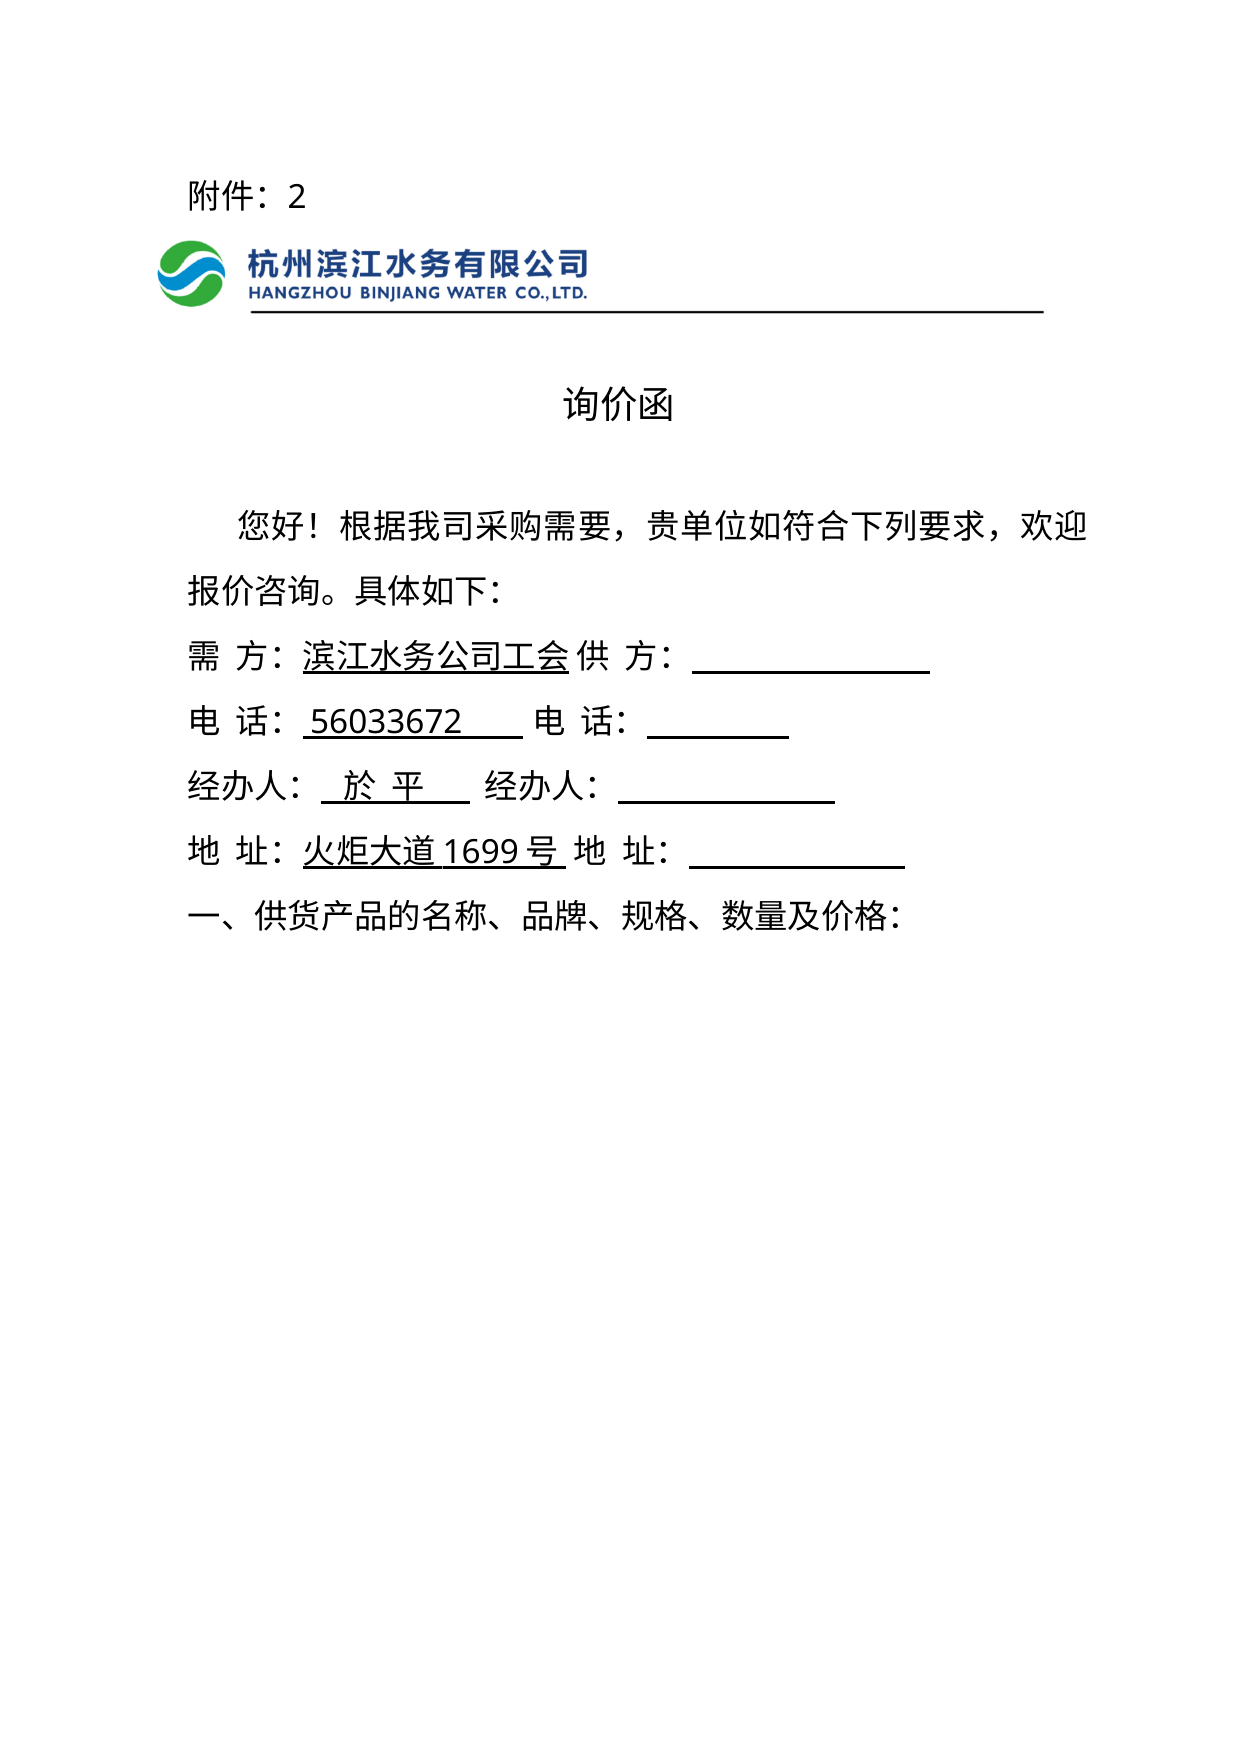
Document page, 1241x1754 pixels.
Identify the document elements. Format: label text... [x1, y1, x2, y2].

text 经办人： 於 平 经办人： [187, 752, 1053, 817]
text 附件：2 [187, 162, 1053, 227]
text 电 话： 56033672 电 话： [187, 687, 1053, 752]
picture [154, 235, 1044, 314]
text 询价函 [187, 369, 1053, 434]
text 一、供货产品的名称、品牌、规格、数量及价格： [187, 882, 1053, 947]
text 您好！根据我司采购需要，贵单位如符合下列要求，欢迎报价咨询。具体如下： [187, 492, 1090, 622]
text 地 址：火炬大道1699号 地 址： [187, 817, 1053, 882]
text 需 方：滨江水务公司工会 供 方： [187, 622, 1053, 687]
